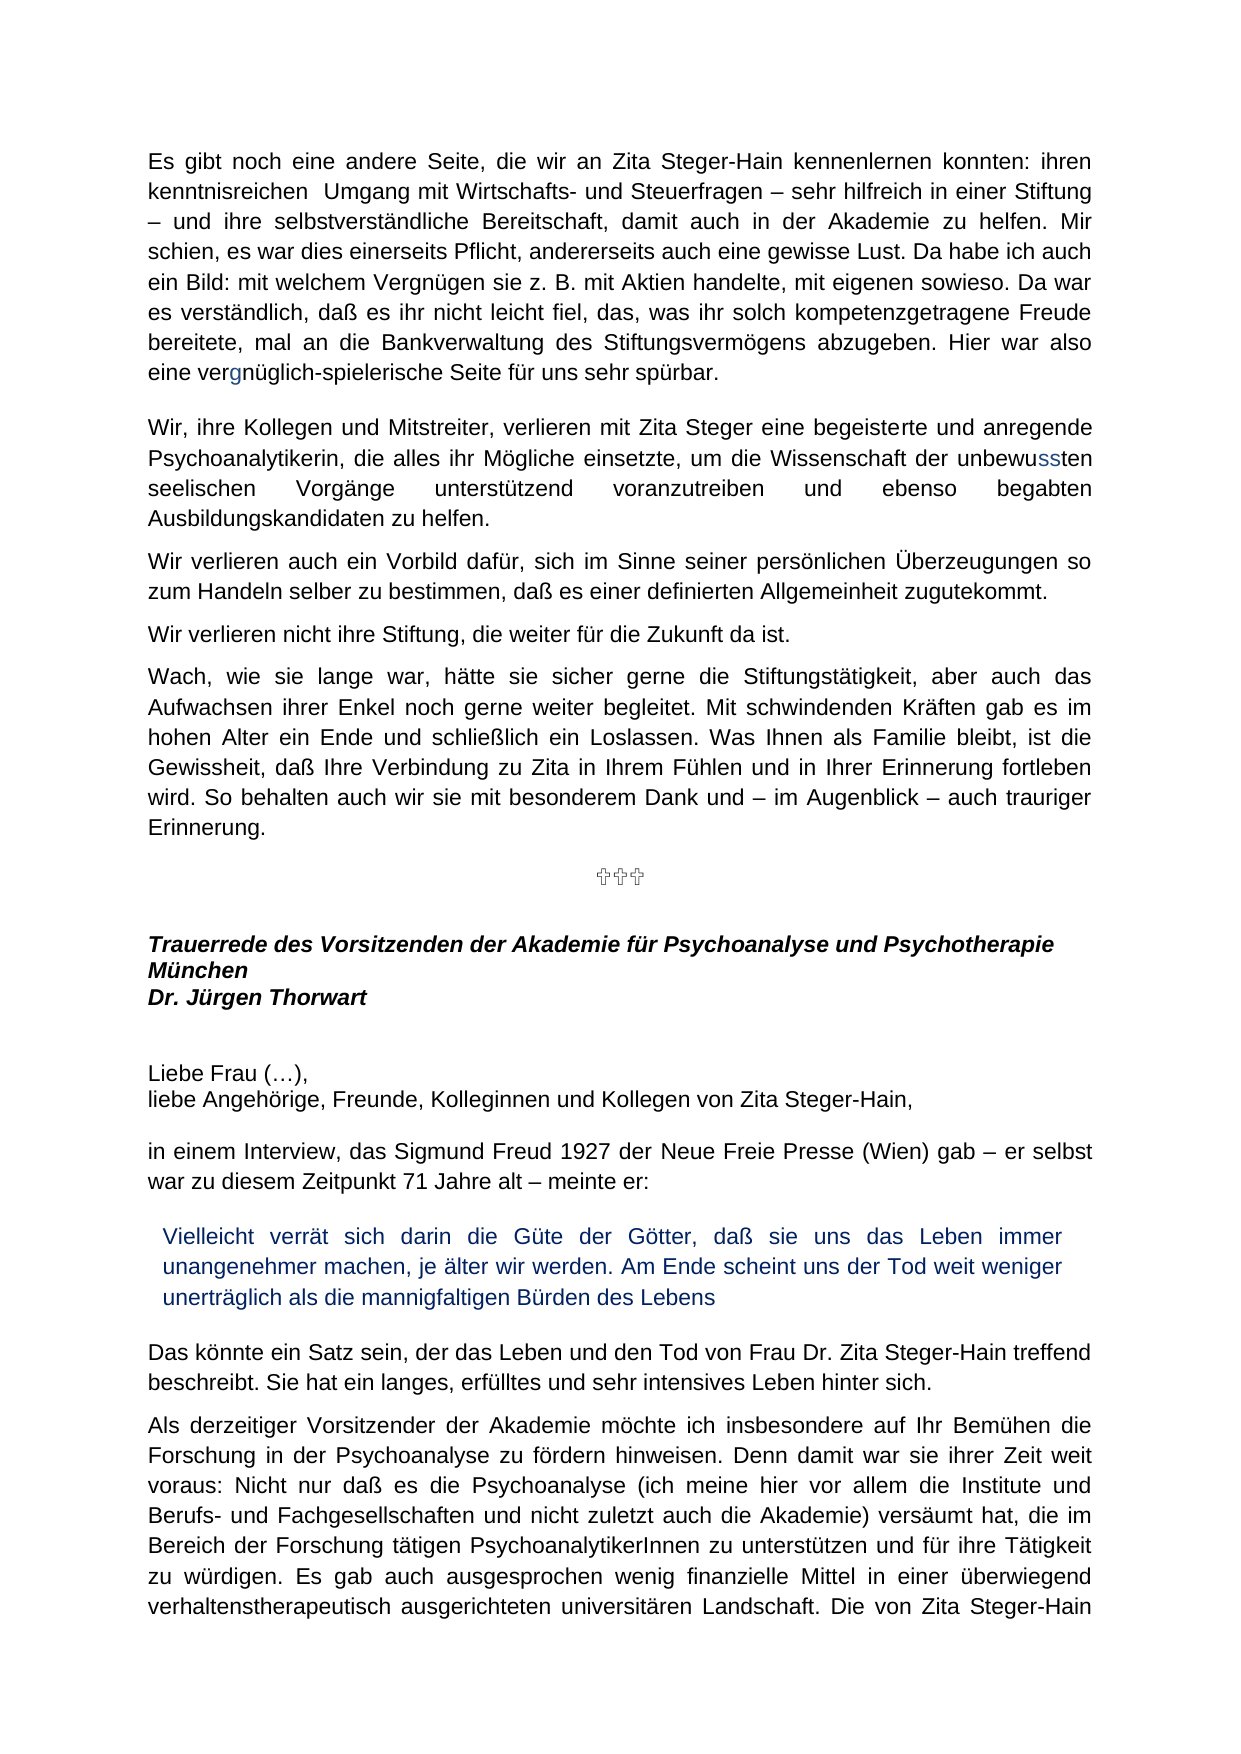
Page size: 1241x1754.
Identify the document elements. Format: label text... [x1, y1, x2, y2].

text Dr. Jürgen Thorwart [148, 984, 1093, 1010]
text Wach, wie sie lange war, hätte sie sicher gerne die Stiftungstätigkeit, aber auch das Aufwachsen ihrer Enkel noch gerne weiter begleitet. Mit schwindenden Kräften gab es im hohen Alter ein Ende und schließlich ein Loslassen. Was Ihnen als Familie bleibt, ist die Gewissheit, daß Ihre Verbindung zu Zita in Ihrem Fühlen und in Ihrer Erinnerung fortleben wird. So behalten auch wir sie mit besonderem Dank und – im Augenblick – auch trauriger Erinnerung. [148, 663, 1093, 841]
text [148, 1412, 1093, 1619]
text in einem Interview, das Sigmund Freud 1927 der Neue Freie Presse (Wien) gab – er selbst war zu diesem Zeitpunkt 71 Jahre alt – meinte er: [148, 1138, 1093, 1194]
text Wir verlieren auch ein Vorbild dafür, sich im Sinne seiner persönlichen Überzeugungen so zum Handeln selber zu bestimmen, daß es einer definierten Allgemeinheit zugutekommt. [148, 548, 1093, 604]
text Es gibt noch eine andere Seite, die wir an Zita Steger-Hain kennenlernen konnten: ihren kenntnisreichen Umgang mit Wirtschafts- und Steuerfragen – sehr hilfreich in einer Stiftung – und ihre selbstverständliche Bereitschaft, damit auch in der Akademie zu helfen. Mir schien, es war dies einerseits Pflicht, andererseits auch eine gewisse Lust. Da habe ich auch ein Bild: mit welchem Vergnügen sie z. B. mit Aktien handelte, mit eigenen sowieso. Da war es verständlich, daß es ihr nicht leicht fiel, das, was ihr solch kompetenzgetragene Freude bereitete, mal an die Bankverwaltung des Stiftungsvermögens abzugeben. Hier war also eine vergnüglich-spielerische Seite für uns sehr spürbar. [148, 148, 1093, 385]
text liebe Angehörige, Freunde, Kolleginnen und Kollegen von Zita Steger-Hain, [148, 1086, 1093, 1113]
text Trauerrede des Vorsitzenden der Akademie für Psychoanalyse und Psychotherapie München [148, 931, 1093, 984]
text Das könnte ein Satz sein, der das Leben und den Tod von Frau Dr. Zita Steger-Hain treffend beschreibt. Sie hat ein langes, erfülltes und sehr intensives Leben hinter sich. [148, 1339, 1093, 1395]
text Wir verlieren nicht ihre Stiftung, die weiter für die Zukunft da ist. [148, 621, 1093, 647]
text Vielleicht verrät sich darin die Güte der Götter, daß sie uns das Leben immer unangenehmer machen, je älter wir werden. Am Ende scheint uns der Tod weit weniger unerträglich als die mannigfaltigen Bürden des Lebens [162, 1223, 1063, 1310]
text Wir, ihre Kollegen und Mitstreiter, verlieren mit Zita Steger eine begeisterte und anregende Psychoanalytikerin, die alles ihr Mögliche einsetzte, um die Wissenschaft der unbewussten seelischen Vorgänge unterstützend voranzutreiben und ebenso begabten Ausbildungskandidaten zu helfen. [148, 414, 1093, 531]
text Liebe Frau (…), [148, 1060, 1093, 1086]
